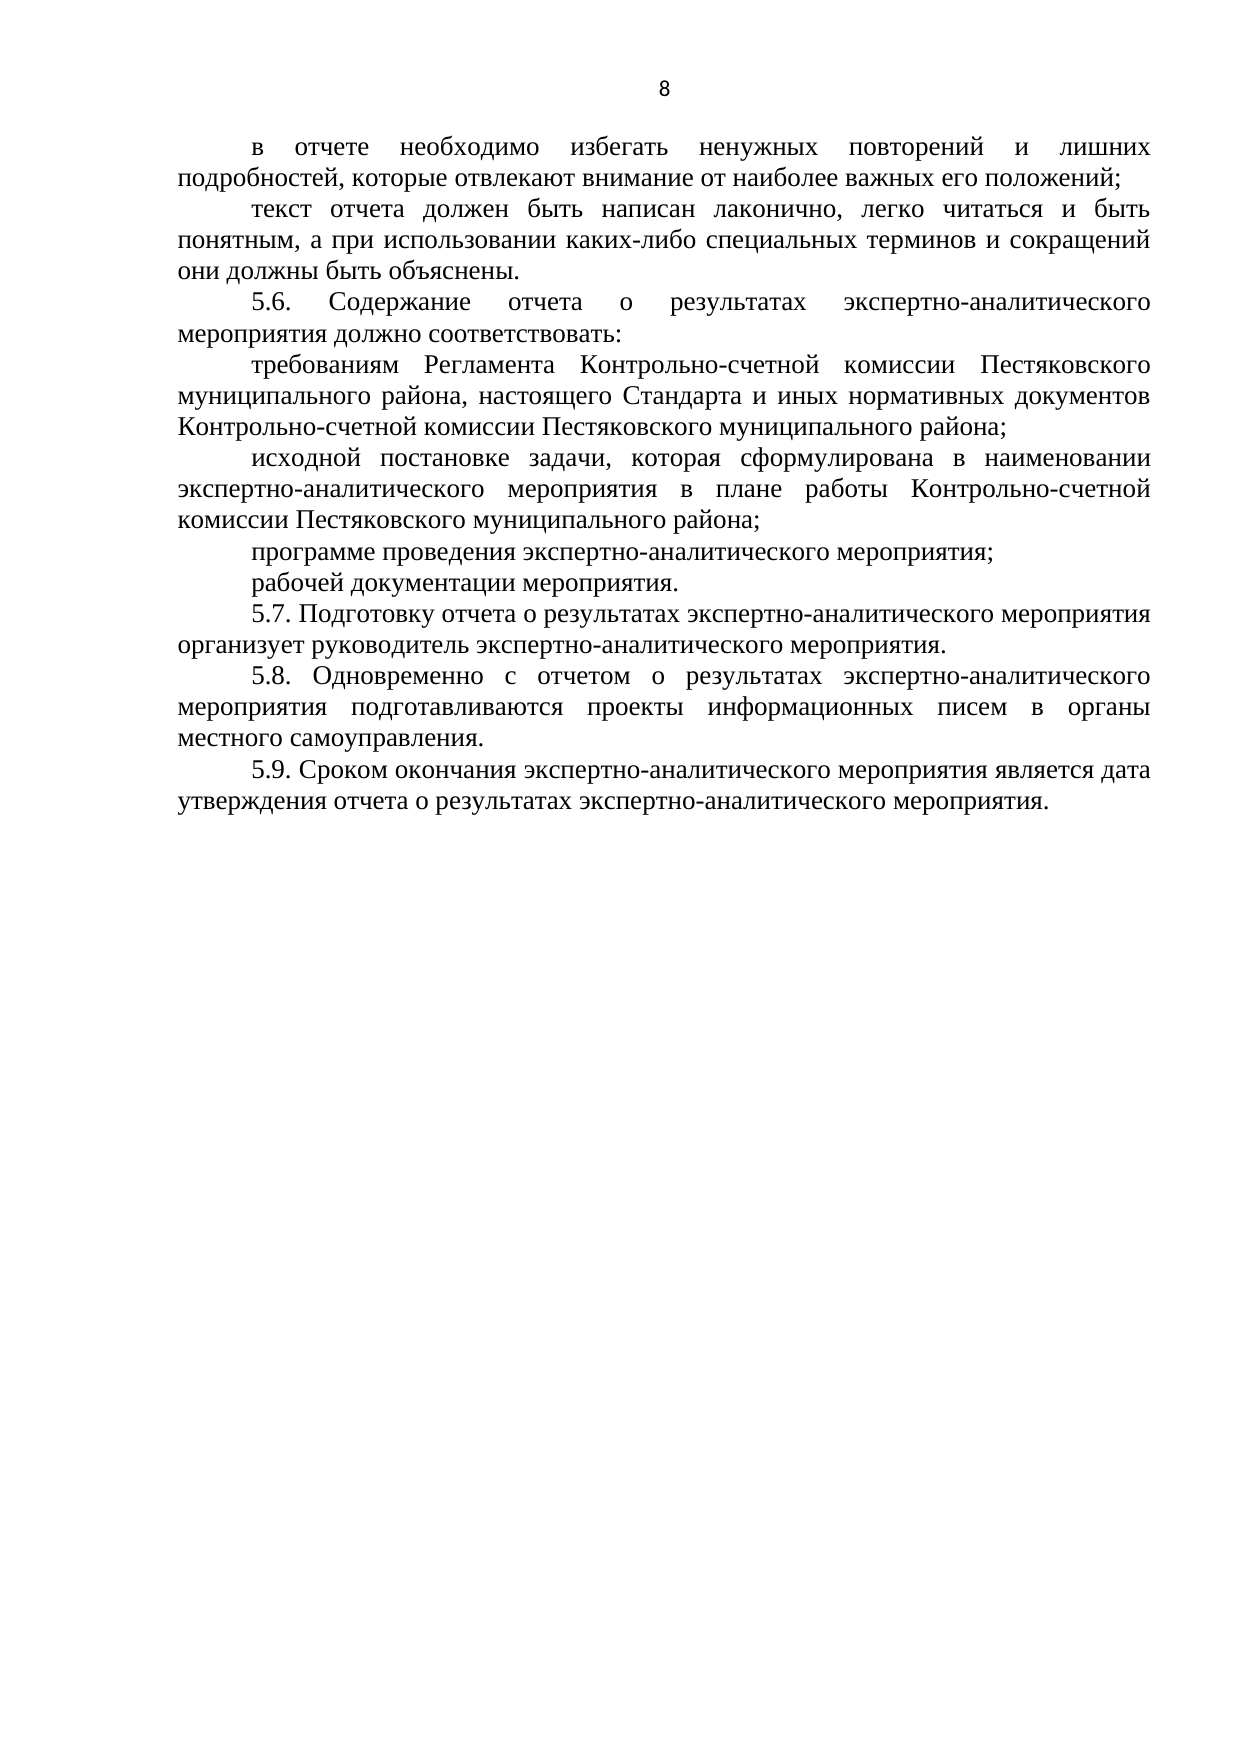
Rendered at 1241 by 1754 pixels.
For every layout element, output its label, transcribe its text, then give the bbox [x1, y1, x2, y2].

text 5.8. Одновременно с отчетом о результатах экспертно-аналитического мероприятия подготавливаются проекты информационных писем в органы местного самоуправления. [177, 659, 1152, 753]
text 5.6. Содержание отчета о результатах экспертно-аналитического мероприятия должно соответствовать: [177, 286, 1152, 348]
text исходной постановке задачи, которая сформулирована в наименовании экспертно-аналитического мероприятия в плане работы Контрольно-счетной комиссии Пестяковского муниципального района; [177, 441, 1152, 535]
text рабочей документации мероприятия. [177, 566, 1152, 597]
text 5.9. Сроком окончания экспертно-аналитического мероприятия является дата утверждения отчета о результатах экспертно-аналитического мероприятия. [177, 753, 1152, 815]
text требованиям Регламента Контрольно-счетной комиссии Пестяковского муниципального района, настоящего Стандарта и иных нормативных документов Контрольно-счетной комиссии Пестяковского муниципального района; [177, 348, 1152, 441]
text в отчете необходимо избегать ненужных повторений и лишних подробностей, которые отвлекают внимание от наиболее важных его положений; [177, 130, 1152, 192]
text текст отчета должен быть написан лаконично, легко читаться и быть понятным, а при использовании каких-либо специальных терминов и сокращений они должны быть объяснены. [177, 192, 1152, 286]
text 5.7. Подготовку отчета о результатах экспертно-аналитического мероприятия организует руководитель экспертно-аналитического мероприятия. [177, 597, 1152, 659]
text программе проведения экспертно-аналитического мероприятия; [177, 535, 1152, 566]
